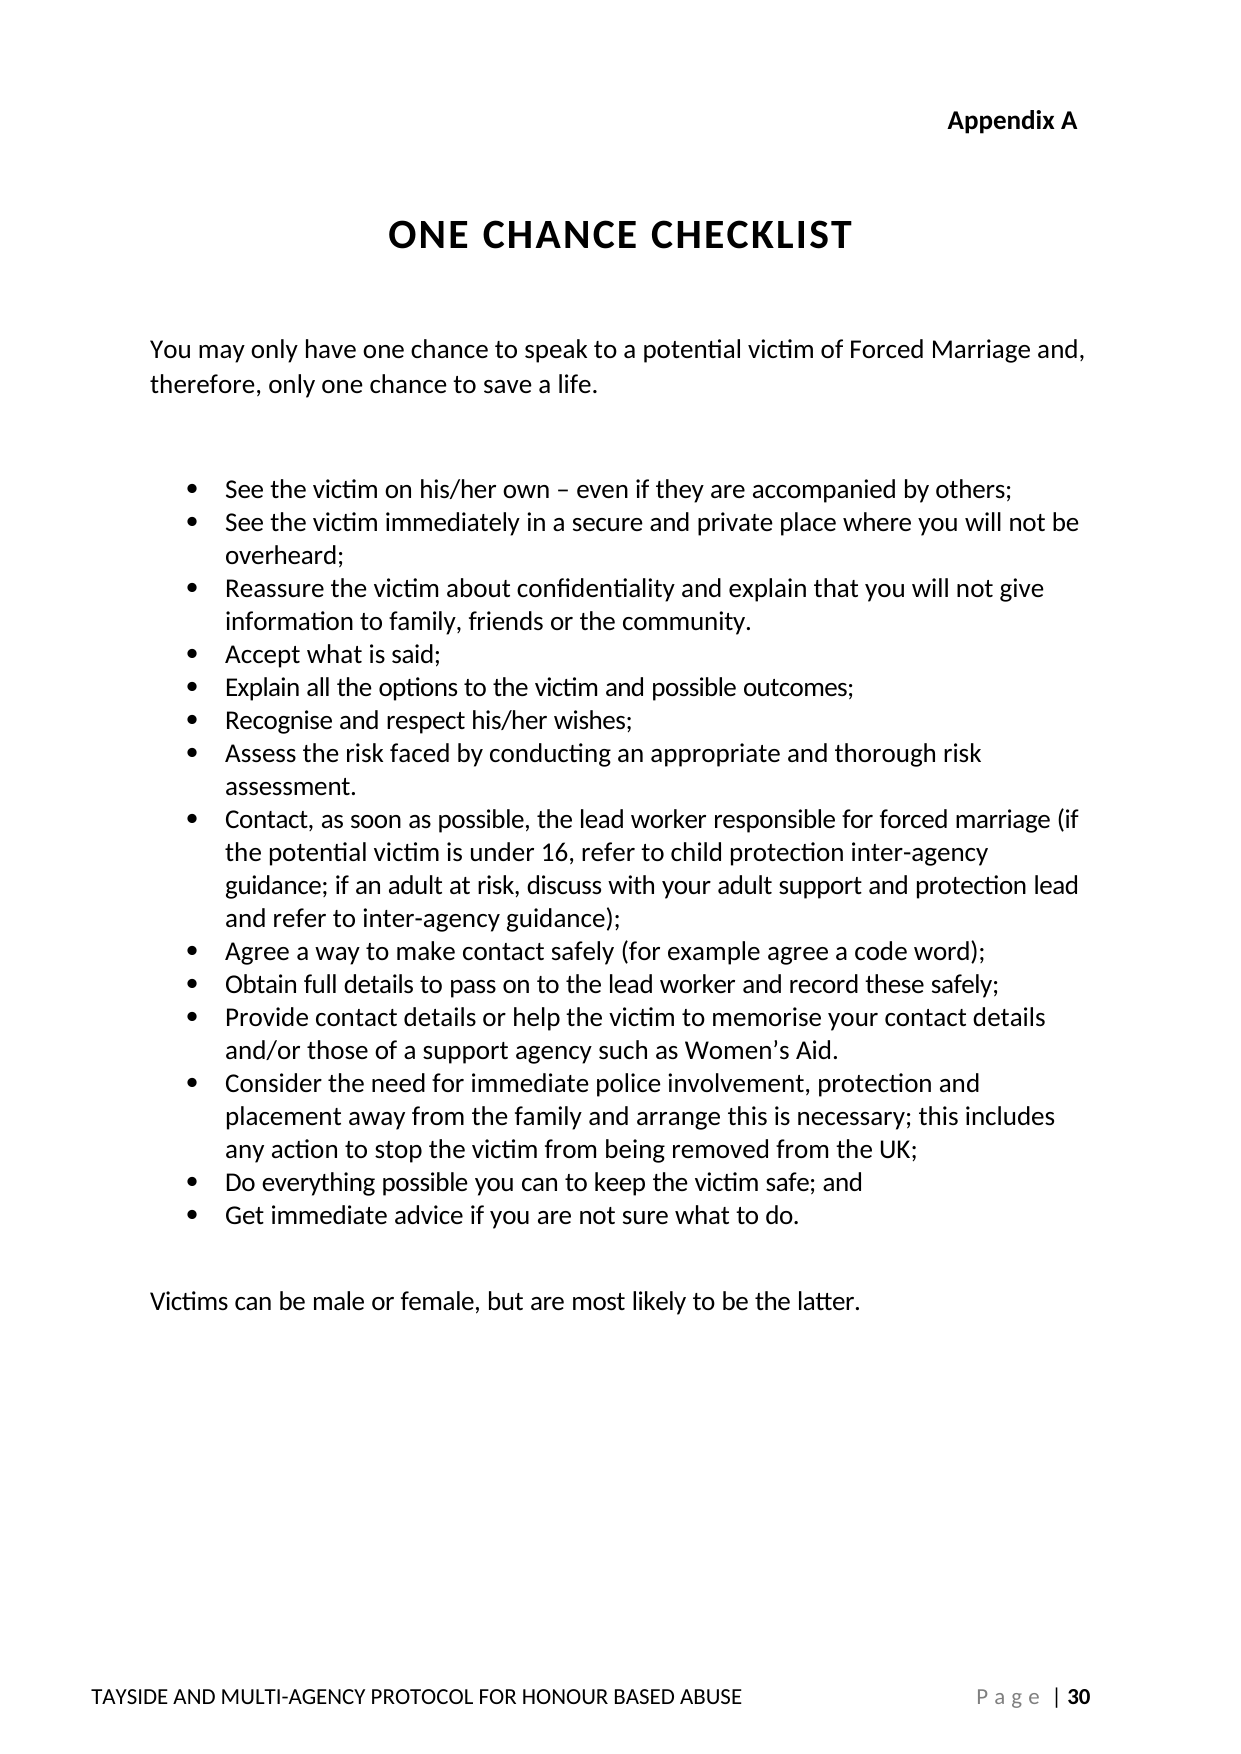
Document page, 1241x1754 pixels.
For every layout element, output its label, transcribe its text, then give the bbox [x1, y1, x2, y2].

list Assess the risk faced by conducting an appropriate and thorough risk assessment. [187, 736, 1090, 802]
list Accept what is said; [187, 637, 1090, 670]
list Do everything possible you can to keep the victim safe; and [187, 1166, 1090, 1198]
text ONE CHANCE CHECKLIST [150, 208, 1090, 259]
list Agree a way to make contact safely (for example agree a code word); [187, 934, 1090, 967]
list Recognise and respect his/her wishes; [187, 703, 1090, 736]
list Provide contact details or help the victim to memorise your contact details and/or those of a support agency such as Women’s Aid. [187, 1000, 1090, 1066]
text Victims can be male or female, but are most likely to be the latter. [150, 1284, 1090, 1317]
list Get immediate advice if you are not sure what to do. [187, 1198, 1090, 1232]
list See the victim on his/her own – even if they are accompanied by others; [187, 472, 1090, 505]
list Contact, as soon as possible, the lead worker responsible for forced marriage (if the potential victim is under 16, refer to child protection inter-agency guidance; if an adult at risk, discuss with your adult support and protection lead and refer to inter-agency guidance); [187, 802, 1090, 934]
text Appendix A [947, 103, 1090, 136]
text You may only have one chance to speak to a potential victim of Forced Marriage and, therefore, only one chance to save a life. [150, 332, 1090, 401]
list Consider the need for immediate police involvement, protection and placement away from the family and arrange this is necessary; this includes any action to stop the victim from being removed from the UK; [187, 1066, 1090, 1166]
list Obtain full details to pass on to the lead worker and record these safely; [187, 967, 1090, 1000]
list See the victim immediately in a secure and private place where you will not be overheard; [187, 505, 1090, 571]
list Reassure the victim about confidentiality and explain that you will not give information to family, friends or the community. [187, 571, 1090, 637]
list Explain all the options to the victim and possible outcomes; [187, 670, 1090, 703]
